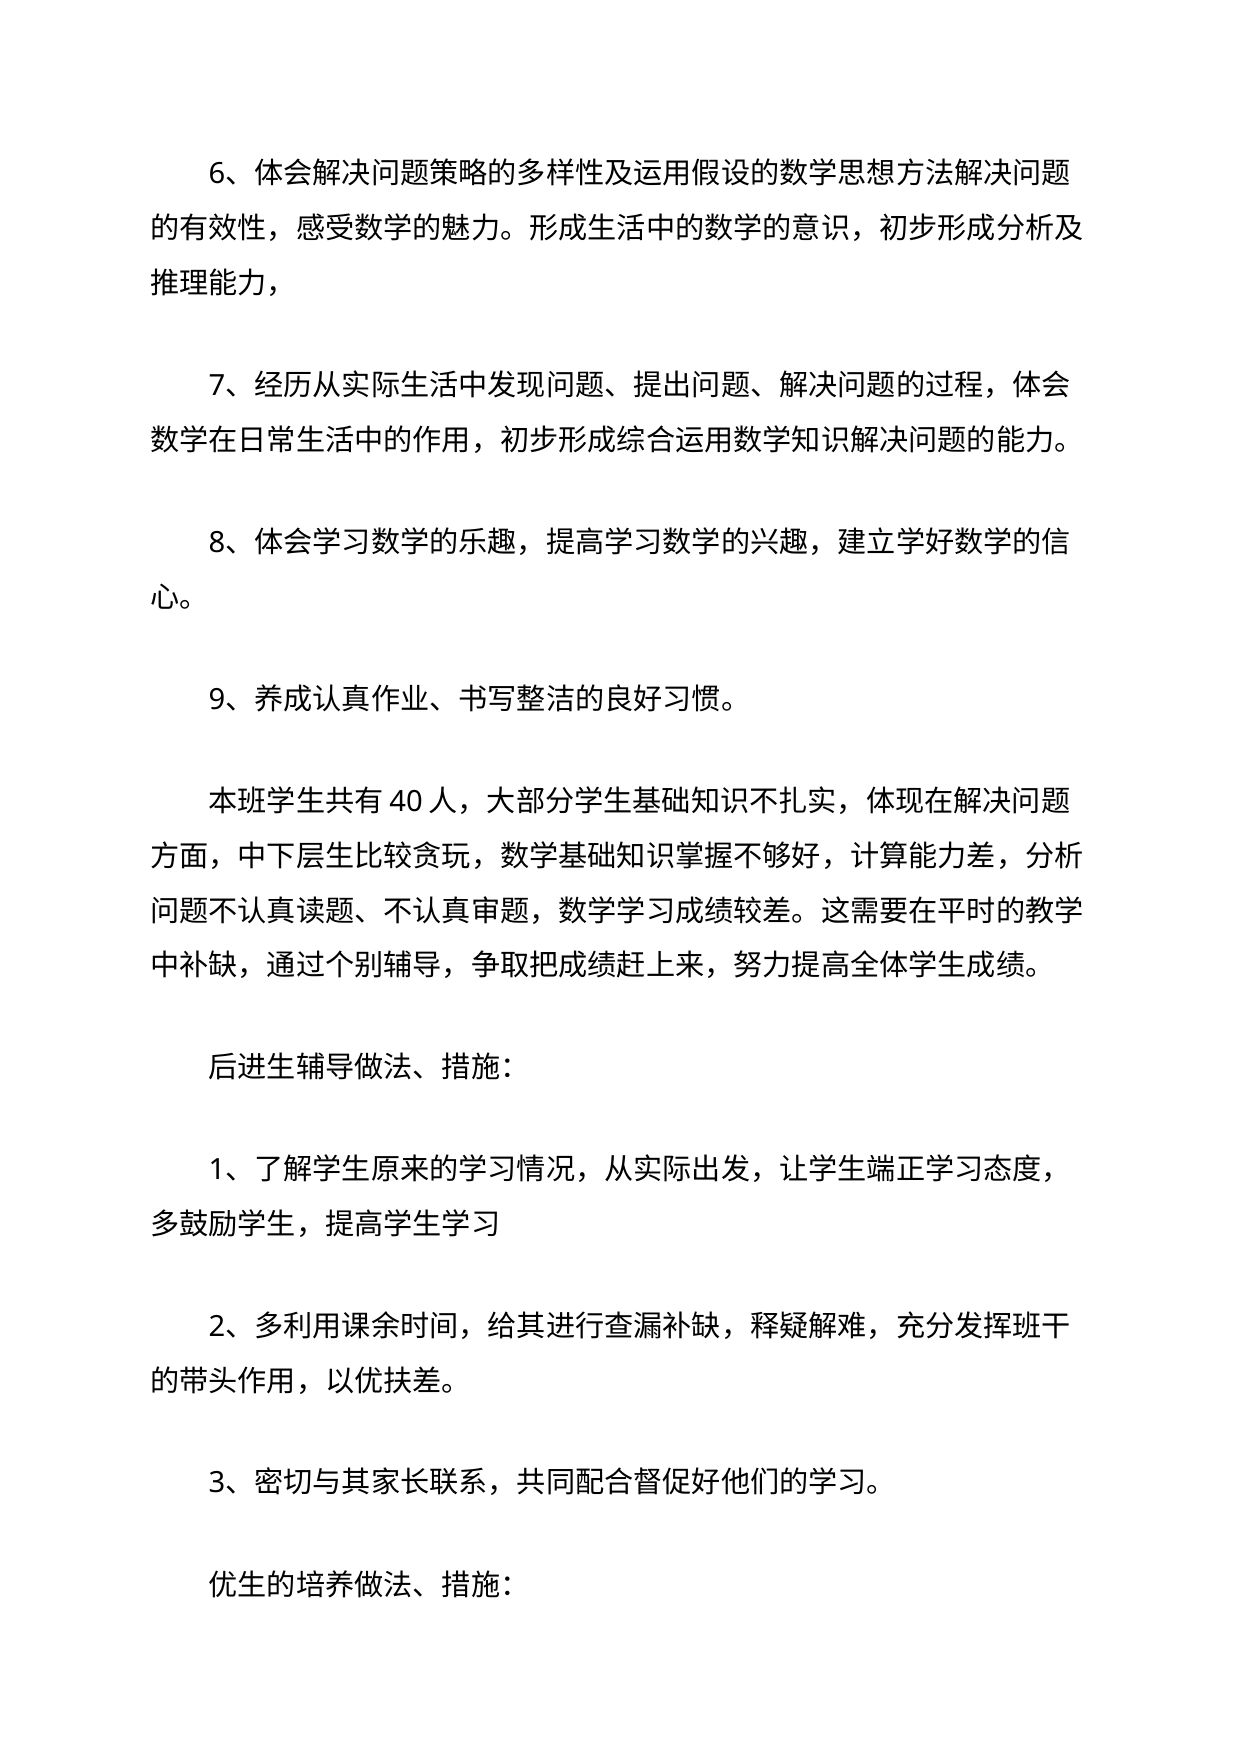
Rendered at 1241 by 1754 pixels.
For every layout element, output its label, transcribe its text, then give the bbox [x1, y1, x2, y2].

text 7、经历从实际生活中发现问题、提出问题、解决问题的过程，体会数学在日常生活中的作用，初步形成综合运用数学知识解决问题的能力。 [150, 362, 1090, 459]
text 9、养成认真作业、书写整洁的良好习惯。 [150, 675, 1090, 718]
text 1、了解学生原来的学习情况，从实际出发，让学生端正学习态度，多鼓励学生，提高学生学习 [150, 1146, 1090, 1243]
text 本班学生共有40人，大部分学生基础知识不扎实，体现在解决问题方面，中下层生比较贪玩，数学基础知识掌握不够好，计算能力差，分析问题不认真读题、不认真审题，数学学习成绩较差。这需要在平时的教学中补缺，通过个别辅导，争取把成绩赶上来，努力提高全体学生成绩。 [150, 777, 1090, 984]
text 3、密切与其家长联系，共同配合督促好他们的学习。 [150, 1459, 1090, 1501]
text 6、体会解决问题策略的多样性及运用假设的数学思想方法解决问题的有效性，感受数学的魅力。形成生活中的数学的意识，初步形成分析及推理能力， [150, 150, 1090, 302]
text 优生的培养做法、措施： [150, 1561, 1090, 1603]
text 后进生辅导做法、措施： [150, 1044, 1090, 1086]
text 8、体会学习数学的乐趣，提高学习数学的兴趣，建立学好数学的信心。 [150, 518, 1090, 616]
text 2、多利用课余时间，给其进行查漏补缺，释疑解难，充分发挥班干的带头作用，以优扶差。 [150, 1302, 1090, 1399]
